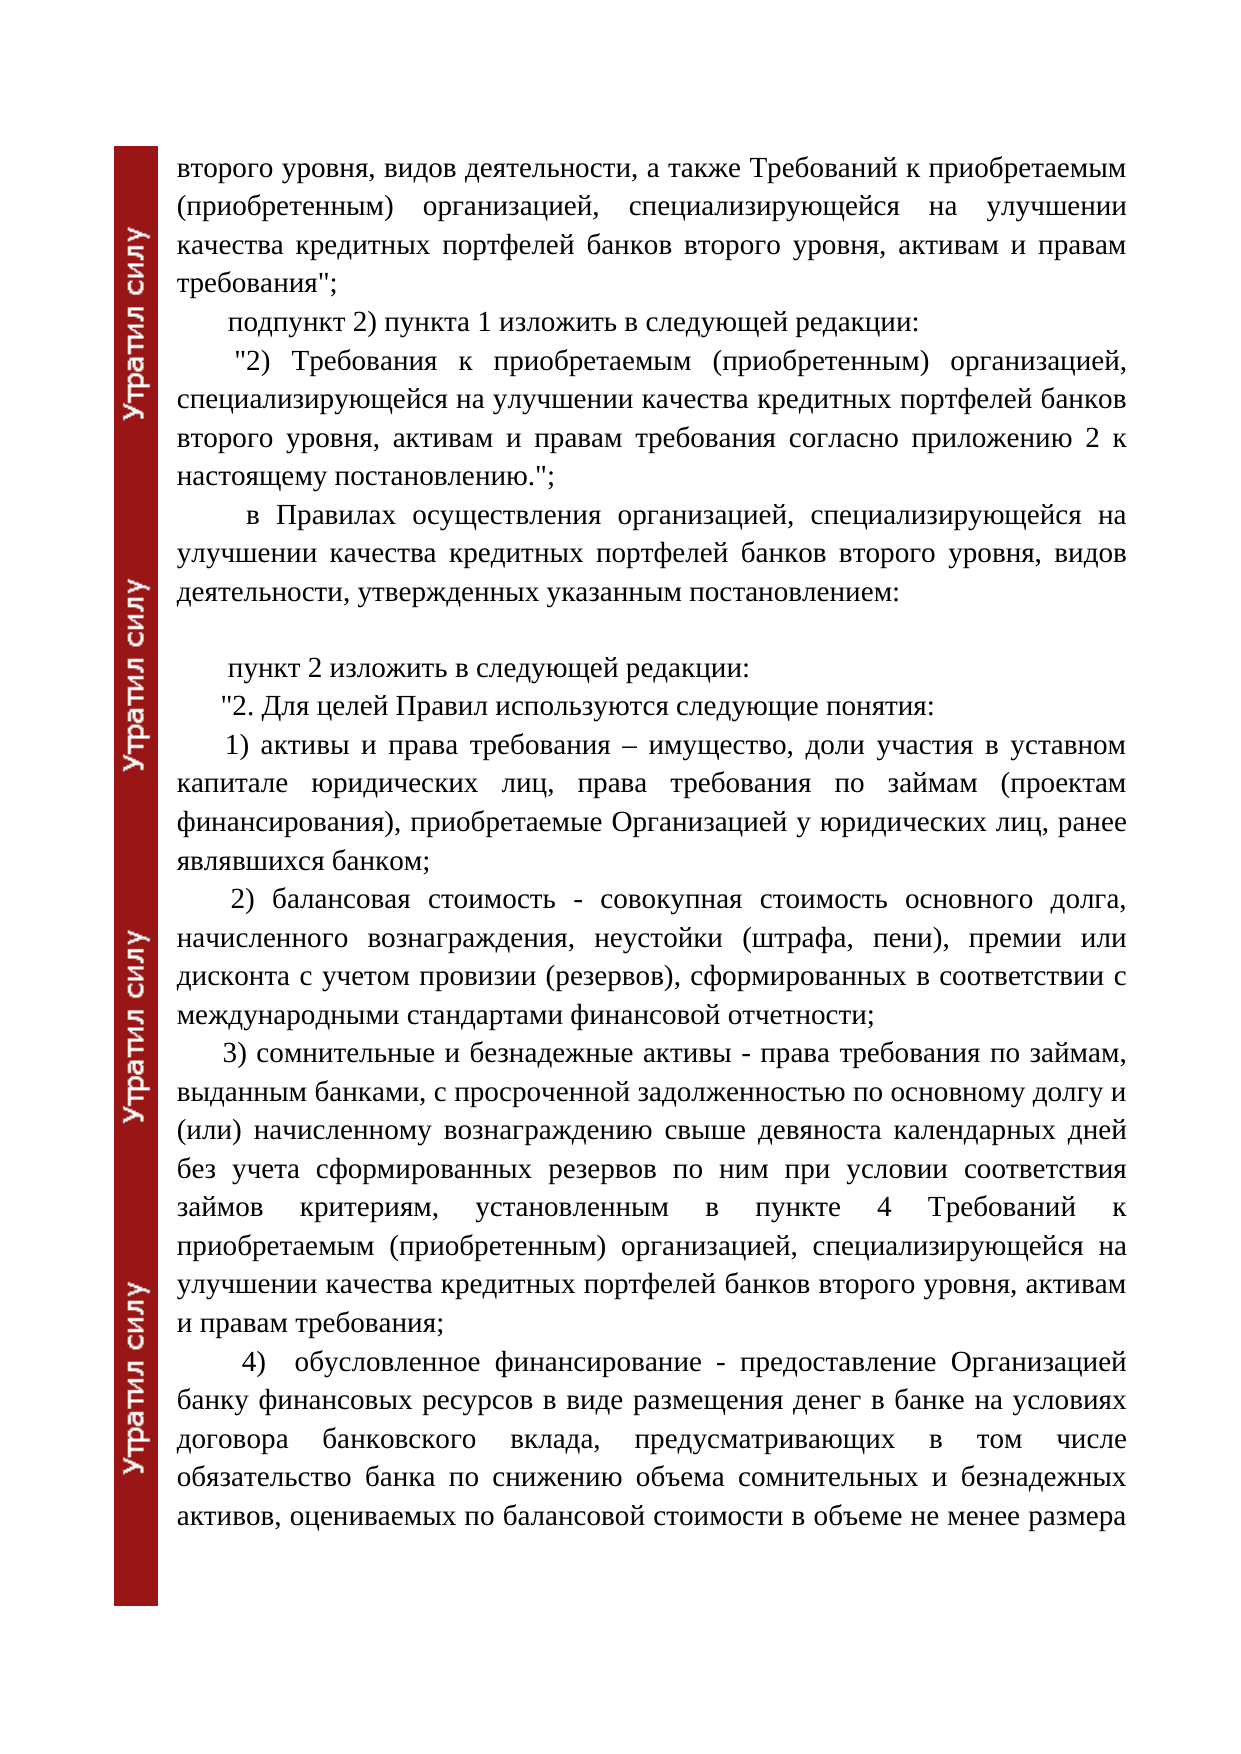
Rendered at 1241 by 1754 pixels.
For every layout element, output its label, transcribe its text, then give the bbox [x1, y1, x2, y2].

text 2) балансовая стоимость - совокупная стоимость основного долга, начисленного вознаграждения, неустойки (штрафа, пени), премии или дисконта с учетом провизии (резервов), сформированных в соответствии с международными стандартами финансовой отчетности; [112, 881, 1128, 1030]
text "2. Для целей Правил используются следующие понятия: [112, 688, 1128, 722]
picture [114, 876, 158, 881]
picture [114, 1030, 158, 1035]
text в Правилах осуществления организацией, специализирующейся на улучшении качества кредитных портфелей банков второго уровня, видов деятельности, утвержденных указанным постановлением: [112, 497, 1128, 607]
picture [114, 146, 158, 150]
picture [114, 607, 158, 650]
picture [114, 1339, 158, 1344]
picture [114, 683, 158, 688]
picture [114, 492, 158, 497]
text 1) активы и права требования – имущество, доли участия в уставном капитале юридических лиц, права требования по займам (проектам финансирования), приобретаемые Организацией у юридических лиц, ранее являвшихся банком; [112, 727, 1128, 876]
text подпункт 2) пункта 1 изложить в следующей редакции: [112, 304, 1128, 338]
picture [114, 299, 158, 304]
picture [114, 1531, 158, 1606]
picture [114, 338, 158, 343]
text пункт 2 изложить в следующей редакции: [112, 650, 1128, 683]
text 3) сомнительные и безнадежные активы - права требования по займам, выданным банками, с просроченной задолженностью по основному долгу и (или) начисленному вознаграждению свыше девяноста календарных дней без учета сформированных резервов по ним при условии соответствия займов критериям, установленным в пункте 4 Требований к приобретаемым (приобретенным) организацией, специализирующейся на улучшении качества кредитных портфелей банков второго уровня, активам и правам требования; [112, 1035, 1128, 1339]
text "2) Требования к приобретаемым (приобретенным) организацией, специализирующейся на улучшении качества кредитных портфелей банков второго уровня, активам и правам требования согласно приложению 2 к настоящему постановлению."; [112, 343, 1128, 492]
picture [114, 722, 158, 727]
